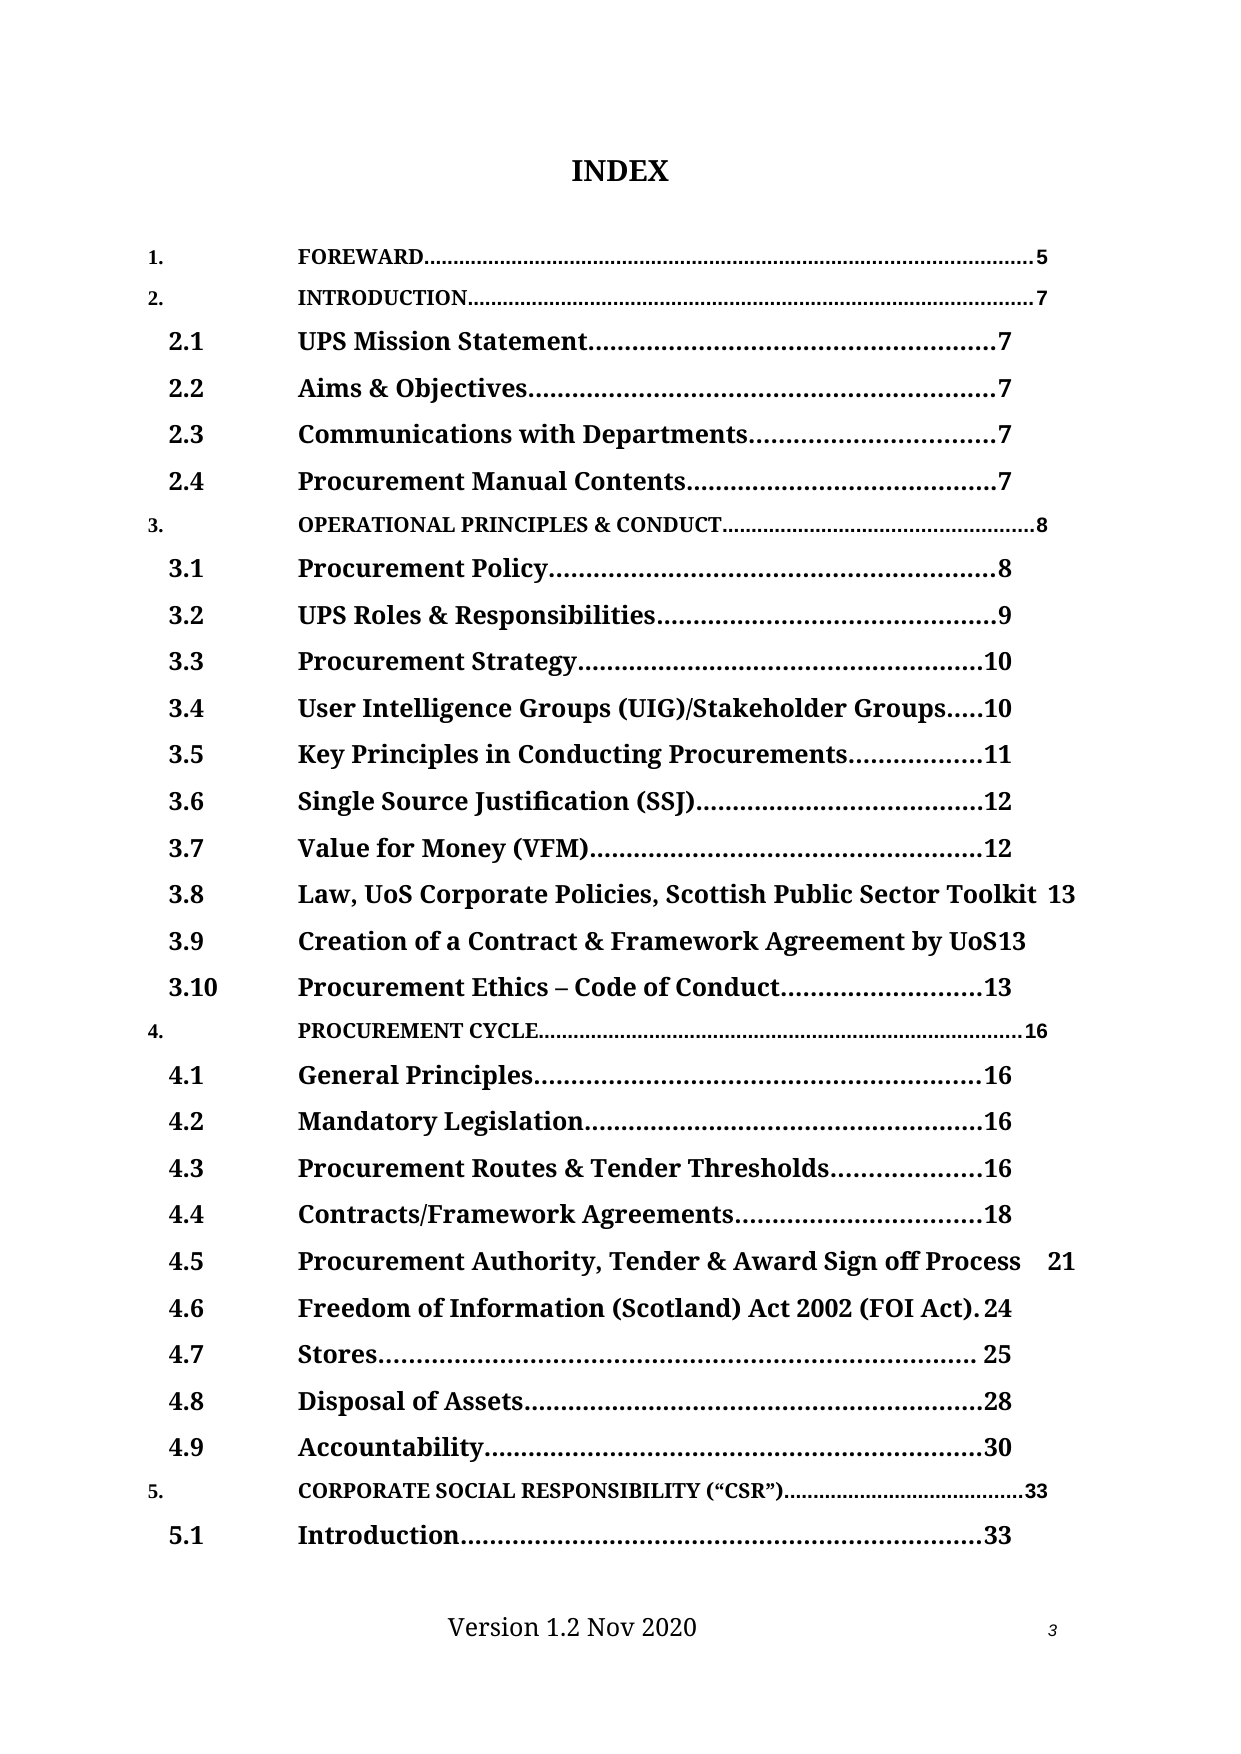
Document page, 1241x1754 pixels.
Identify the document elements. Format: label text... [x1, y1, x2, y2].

text 5. CORPORATE SOCIAL RESPONSIBILITY (“CSR”) 33 [148, 1477, 1093, 1505]
text 3. OPERATIONAL PRINCIPLES & CONDUCT 8 [148, 510, 1093, 538]
text 2.3 Communications with Departments 7 [168, 417, 1093, 451]
text 3.1 Procurement Policy 8 [168, 551, 1093, 585]
text 4.7 Stores ……………………………………………………………….. 25 [168, 1337, 1093, 1371]
text 2.4 Procurement Manual Contents 7 [168, 463, 1093, 497]
text 4. PROCUREMENT CYCLE 16 [148, 1017, 1093, 1045]
text 4.4 Contracts/Framework Agreements 18 [168, 1197, 1093, 1231]
text 4.9 Accountability 30 [168, 1430, 1093, 1464]
text 3.7 Value for Money (VFM) 12 [168, 830, 1093, 864]
text 3.2 UPS Roles & Responsibilities 9 [168, 597, 1093, 632]
text 3.3 Procurement Strategy 10 [168, 644, 1093, 678]
text INDEX [148, 150, 1093, 190]
text 3.8 Law, UoS Corporate Policies, Scottish Public Sector Toolkit 13 [168, 877, 1093, 911]
text 4.3 Procurement Routes & Tender Thresholds 16 [168, 1151, 1093, 1185]
text 4.8 Disposal of Assets 28 [168, 1383, 1093, 1417]
text 2.1 UPS Mission Statement 7 [168, 324, 1093, 358]
text 4.6 Freedom of Information (Scotland) Act 2002 (FOI Act) 24 [168, 1290, 1093, 1324]
text 4.5 Procurement Authority, Tender & Award Sign off Process 21 [168, 1244, 1093, 1278]
text 3.5 Key Principles in Conducting Procurements 11 [168, 737, 1093, 771]
text 3.9 Creation of a Contract & Framework Agreement by UoS 13 [168, 923, 1093, 957]
text 3.10 Procurement Ethics – Code of Conduct 13 [168, 970, 1093, 1004]
text 1. Foreward 5 [148, 242, 1093, 270]
text 3.6 Single Source Justification (SSJ) 12 [168, 784, 1093, 818]
text 4.1 General Principles 16 [168, 1057, 1093, 1092]
text 4.2 Mandatory Legislation 16 [168, 1104, 1093, 1138]
text 2. INTRODUCTION 7 [148, 283, 1093, 311]
text 3.4 User Intelligence Groups (UIG)/Stakeholder Groups 10 [168, 691, 1093, 725]
text 2.2 Aims & Objectives 7 [168, 370, 1093, 404]
text 5.1 Introduction 33 [168, 1517, 1093, 1552]
